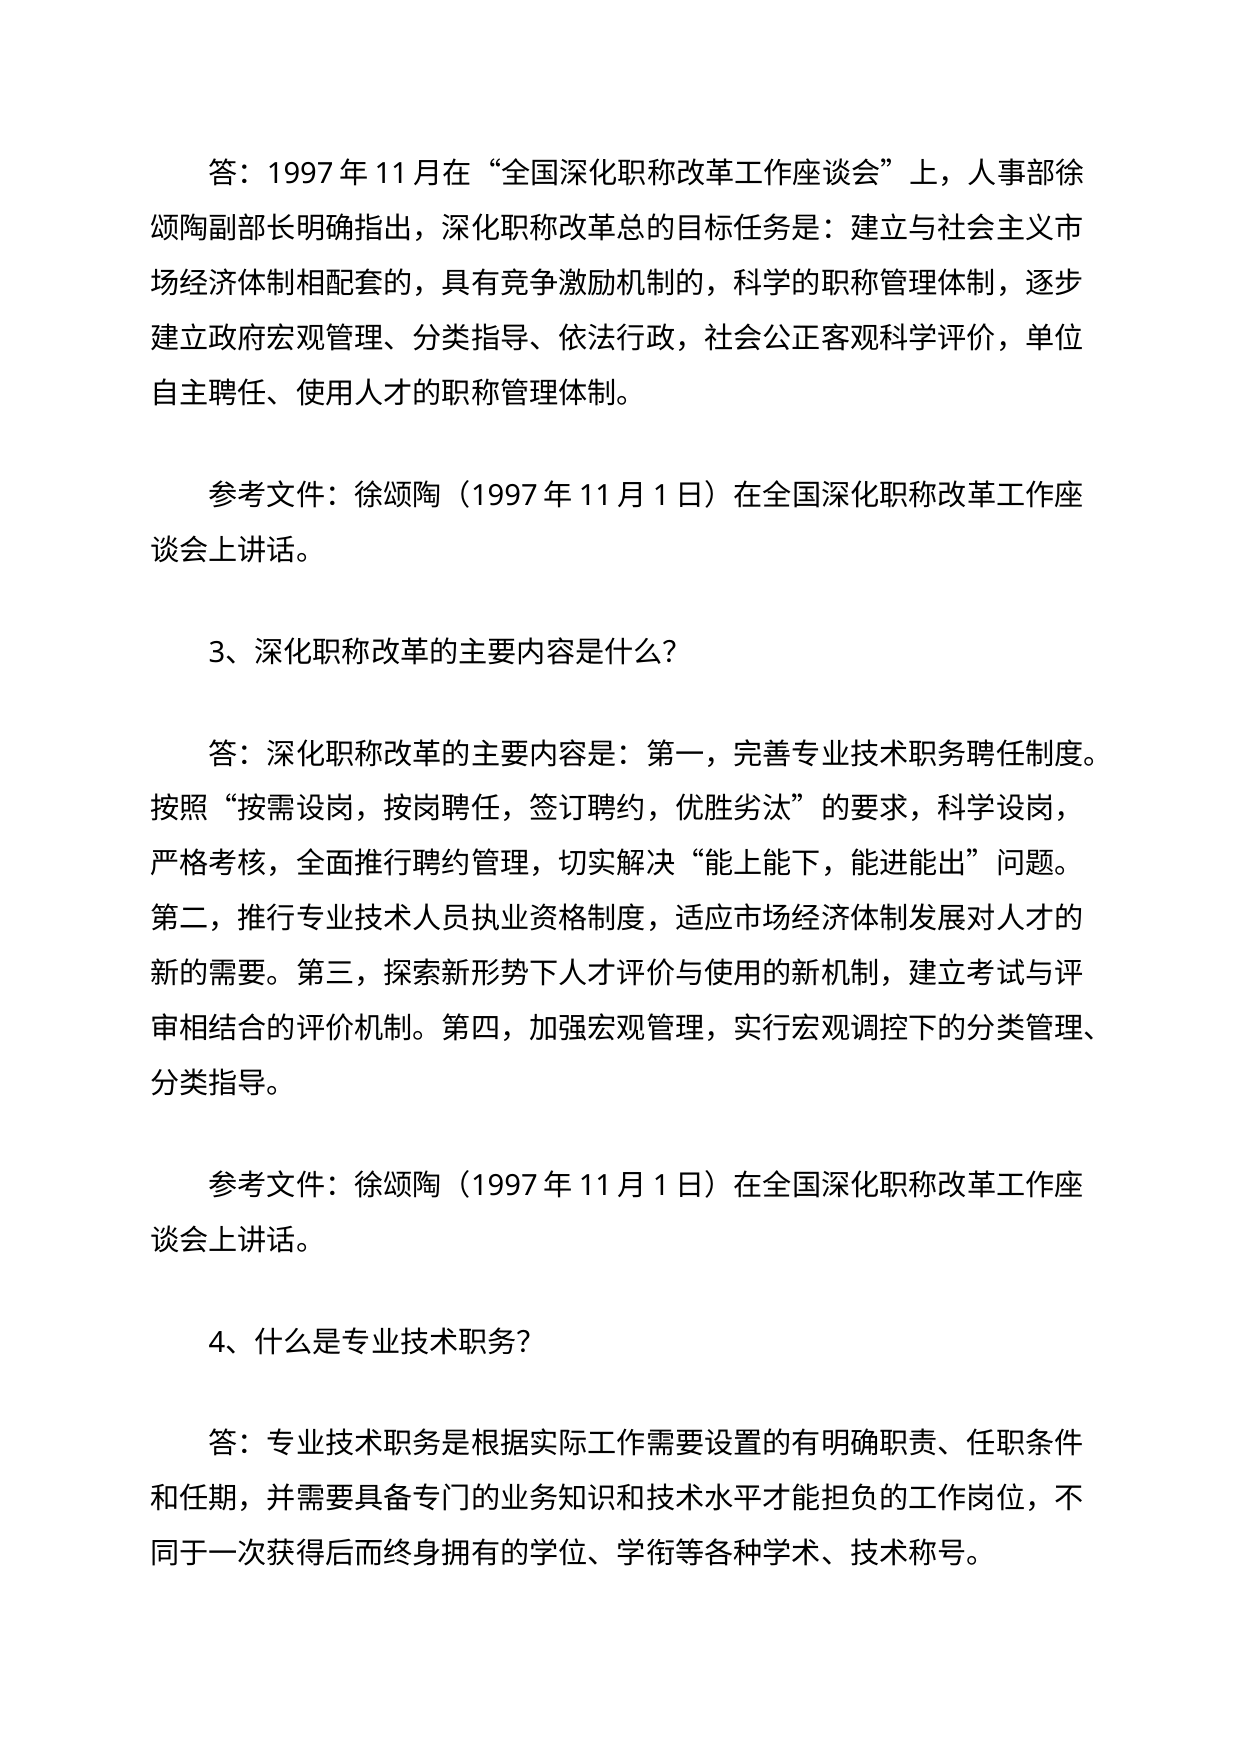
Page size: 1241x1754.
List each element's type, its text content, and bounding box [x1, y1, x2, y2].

text 参考文件：徐颂陶（1997年11月1日）在全国深化职称改革工作座谈会上讲话。 [150, 1161, 1090, 1259]
text 参考文件：徐颂陶（1997年11月1日）在全国深化职称改革工作座谈会上讲话。 [150, 471, 1090, 569]
text 答：专业技术职务是根据实际工作需要设置的有明确职责、任职条件和任期，并需要具备专门的业务知识和技术水平才能担负的工作岗位，不同于一次获得后而终身拥有的学位、学衔等各种学术、技术称号。 [150, 1420, 1090, 1572]
text 3、深化职称改革的主要内容是什么？ [150, 628, 1090, 671]
text 4、什么是专业技术职务？ [150, 1318, 1090, 1361]
text 答：深化职称改革的主要内容是：第一，完善专业技术职务聘任制度。按照“按需设岗，按岗聘任，签订聘约，优胜劣汰”的要求，科学设岗，严格考核，全面推行聘约管理，切实解决“能上能下，能进能出”问题。第二，推行专业技术人员执业资格制度，适应市场经济体制发展对人才的新的需要。第三，探索新形势下人才评价与使用的新机制，建立考试与评审相结合的评价机制。第四，加强宏观管理，实行宏观调控下的分类管理、分类指导。 [150, 730, 1090, 1102]
text 答：1997年11月在“全国深化职称改革工作座谈会”上，人事部徐颂陶副部长明确指出，深化职称改革总的目标任务是：建立与社会主义市场经济体制相配套的，具有竞争激励机制的，科学的职称管理体制，逐步建立政府宏观管理、分类指导、依法行政，社会公正客观科学评价，单位自主聘任、使用人才的职称管理体制。 [150, 150, 1090, 412]
